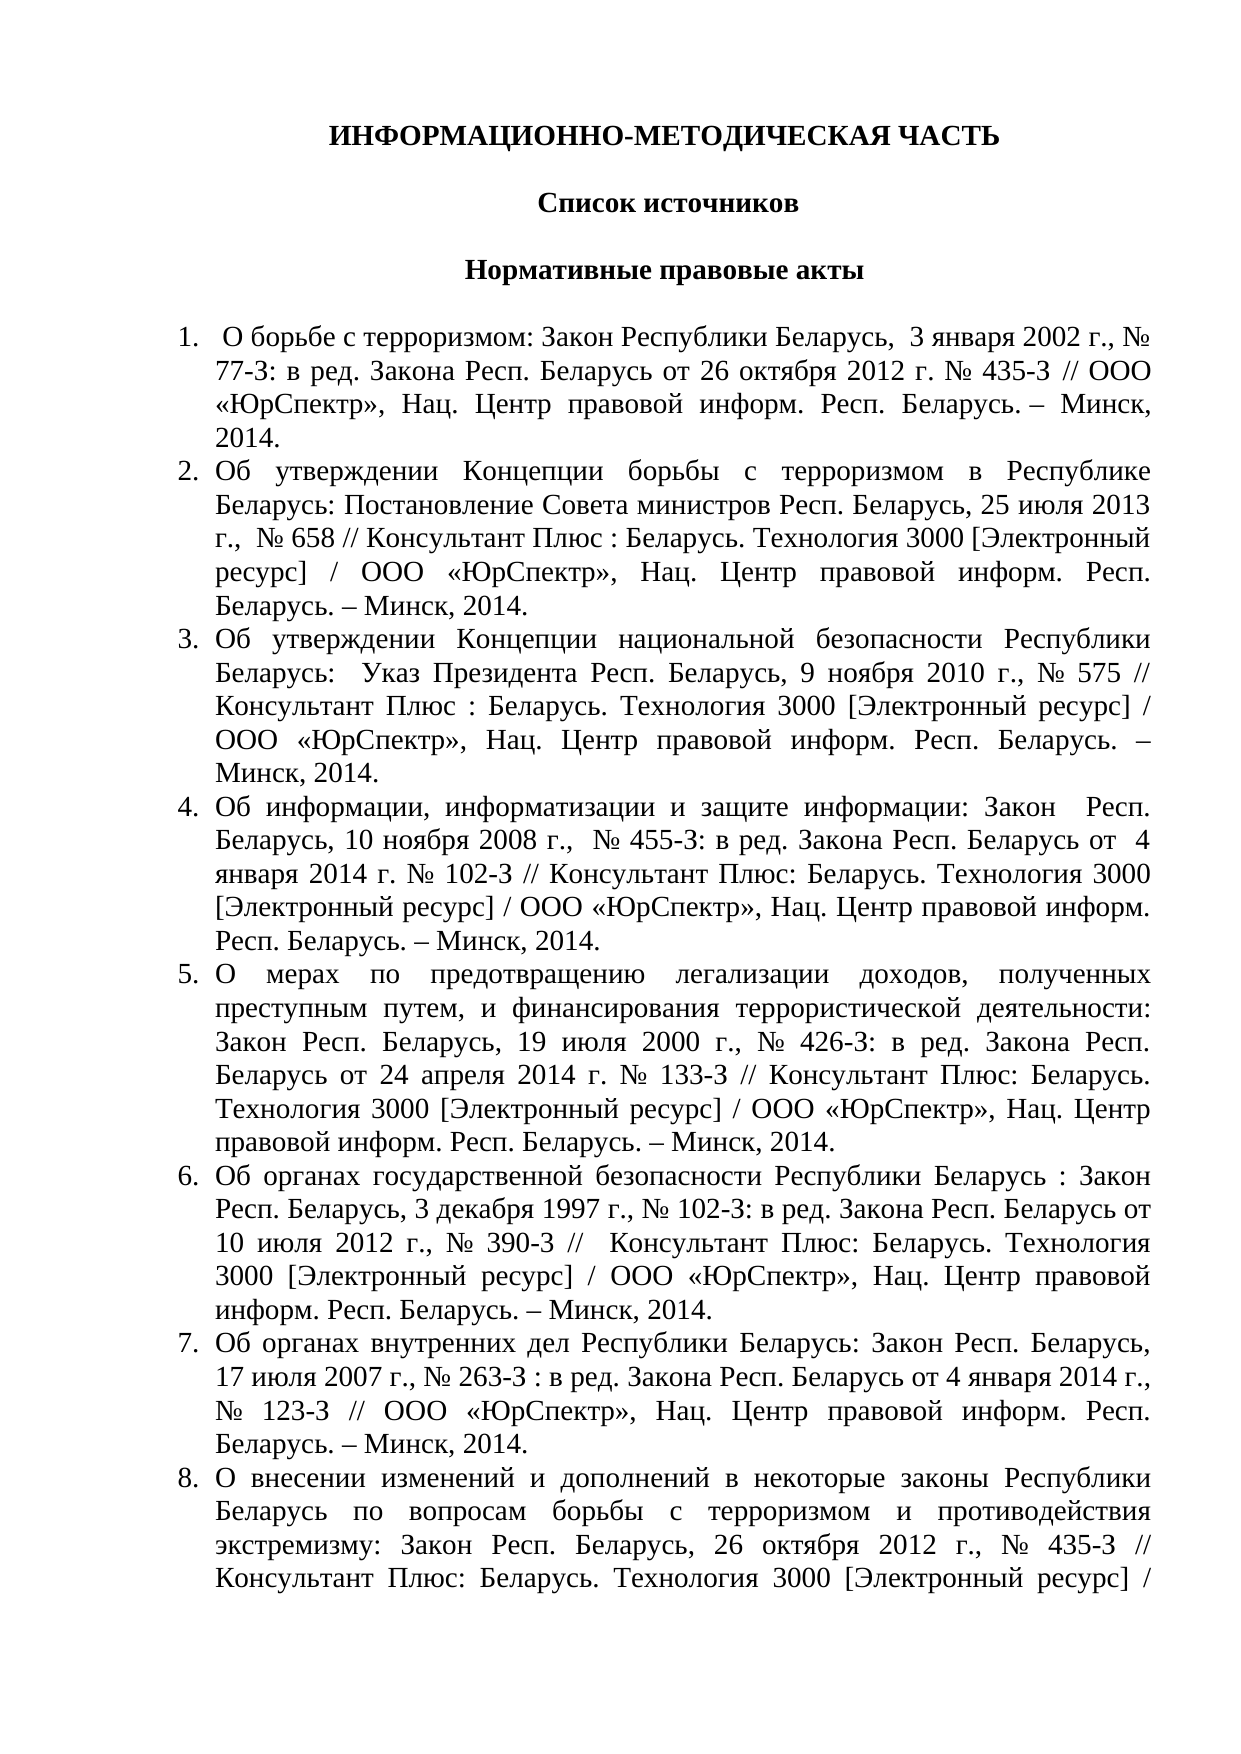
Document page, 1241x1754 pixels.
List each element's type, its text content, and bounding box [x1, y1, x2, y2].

list Об утверждении Концепции национальной безопасности Республики Беларусь: Указ Президента Респ. Беларусь, 9 ноября ., № 575 // Консультант Плюс : Беларусь. Технология 3000 [Электронный ресурс] / ООО «ЮрСпектр», Нац. Центр правовой информ. Респ. Беларусь. – Минск, 2014. [177, 621, 1152, 789]
text Нормативные правовые акты [177, 252, 1152, 286]
list Об утверждении Концепции борьбы с терроризмом в Республике Беларусь: Постановление Совета министров Респ. Беларусь, 25 июля ., № 658 // Консультант Плюс : Беларусь. Технология 3000 [Электронный ресурс] / ООО «ЮрСпектр», Нац. Центр правовой информ. Респ. Беларусь. – Минск, 2014. [177, 453, 1152, 621]
text Список источников [177, 185, 1152, 219]
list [177, 1460, 1152, 1594]
list О борьбе с терроризмом: Закон Республики Беларусь, 3 января ., № 77-З: в ред. Закона Респ. Беларусь от 26 октября . № 435-З // ООО «ЮрСпектр», Нац. Центр правовой информ. Респ. Беларусь. – Минск, 2014. [177, 319, 1152, 453]
text ИНФОРМАЦИОННО-МЕТОДИЧЕСКАЯ ЧАСТЬ [177, 118, 1152, 152]
list Об органах государственной безопасности Республики Беларусь : Закон Респ. Беларусь, 3 декабря ., № 102-З: в ред. Закона Респ. Беларусь от 10 июля ., № 390-3 // Консультант Плюс: Беларусь. Технология 3000 [Электронный ресурс] / ООО «ЮрСпектр», Нац. Центр правовой информ. Респ. Беларусь. – Минск, 2014. [177, 1158, 1152, 1326]
list О мерах по предотвращению легализации доходов, полученных преступным путем, и финансирования террористической деятельности: Закон Респ. Беларусь, 19 июля ., № 426-З: в ред. Закона Респ. Беларусь от 24 апреля . № 133-З // Консультант Плюс: Беларусь. Технология 3000 [Электронный ресурс] / ООО «ЮрСпектр», Нац. Центр правовой информ. Респ. Беларусь. – Минск, 2014. [177, 957, 1152, 1158]
list Об органах внутренних дел Республики Беларусь: Закон Респ. Беларусь, 17 июля ., № 263-З : в ред. Закона Респ. Беларусь от 4 января ., № 123-З // ООО «ЮрСпектр», Нац. Центр правовой информ. Респ. Беларусь. – Минск, 2014. [177, 1326, 1152, 1460]
list Об информации, информатизации и защите информации: Закон Респ. Беларусь, 10 ноября ., № 455-З: в ред. Закона Респ. Беларусь от 4 января . № 102-З // Консультант Плюс: Беларусь. Технология 3000 [Электронный ресурс] / ООО «ЮрСпектр», Нац. Центр правовой информ. Респ. Беларусь. – Минск, 2014. [177, 789, 1152, 957]
